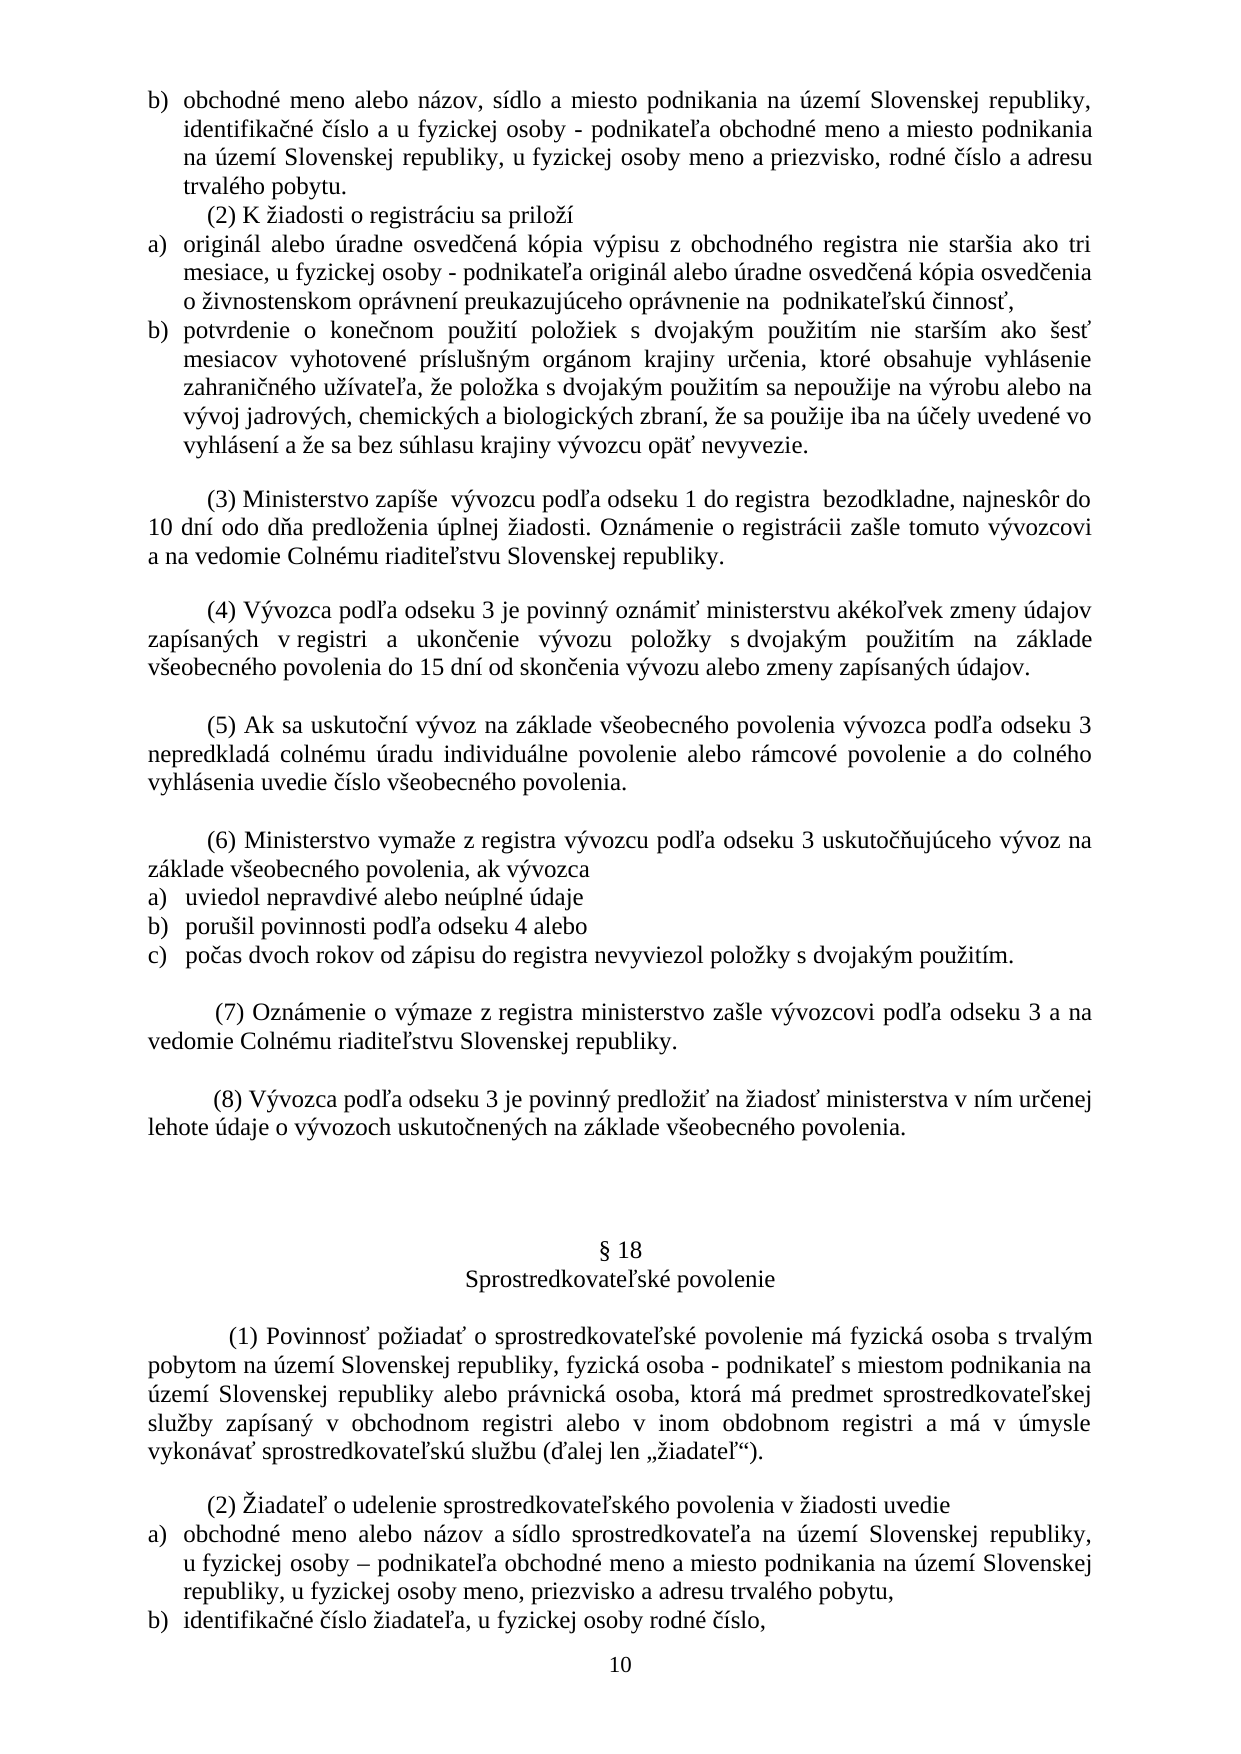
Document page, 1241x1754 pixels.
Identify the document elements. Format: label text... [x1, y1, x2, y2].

subtitle (5) Ak sa uutoční vývoz na základe všeobecného povolenia vývozca podľa odseku 3 nepredkladá colnému úradu individuálne povolenie alebo rámcové povolenie a do colného vyhlásenia uvedie číslo všeobecného povolenia. [148, 710, 1092, 796]
subtitle porušil povinnosti podľa odseku 4 alebo [148, 911, 1092, 940]
subtitle počas dvoch rokov od zápisu do registra nevyviezol položky s dvojakým použitím. [148, 940, 1092, 969]
subtitle obchodné meno alebo názov, sídlo a miesto podnikania na území Slovenej republiky, identifikačné číslo a u fyzickej osoby - podnikateľa obchodné meno a miesto podnikania na území Slovenej republiky, u fyzickej osoby meno a priezvio, rodné číslo a adresu trvalého pobytu. [148, 85, 1092, 200]
subtitle (4) Vývozca podľa odseku 3 je povinný oznámiť ministerstvu akékoľvek zmeny údajov zapísaných v registri a ukončenie vývozu položky s dvojakým použitím na základe všeobecného povolenia do 15 dní od ončenia vývozu alebo zmeny zapísaných údajov. [148, 595, 1092, 681]
subtitle § 18 Sprostredkovateľé povolenie [148, 1235, 1092, 1293]
list identifikačné číslo žiadateľa, u fyzickej osoby rodné číslo, [148, 1605, 1092, 1634]
subtitle (3) Ministerstvo zapíše vývozcu podľa odseku 1 do registra bezodkladne, najneôr do 10 dní odo dňa predloženia úplnej žiadosti. Oznámenie o registrácii zašle tomuto vývozcovi a na vedomie Colnému riaditeľstvu Slovenej republiky. [148, 484, 1092, 570]
list potvrdenie o konečnom použití položiek s dvojakým použitím nie starším ako šesť mesiacov vyhotovené príslušným orgánom krajiny určenia, ktoré obsahuje vyhlásenie zahraničného užívateľa, že položka s dvojakým použitím sa nepoužije na výrobu alebo na vývoj jadrových, chemických a biologických zbraní, že sa použije iba na účely uvedené vo vyhlásení a že sa bez súhlasu krajiny vývozcu opäť nevyvezie. [148, 315, 1092, 459]
subtitle (2) K žiadosti o registráciu sa priloží [148, 200, 1092, 229]
subtitle (7) Oznámenie o výmaze z registra ministerstvo zašle vývozcovi podľa odseku na vedomie Colnému riaditeľstvu Slovenej republiky. [148, 997, 1092, 1055]
subtitle (6) Ministerstvo vymaže z registra vývozcu podľa odseku 3 uutočňujúceho vývoz na základe všeobecného povolenia, ak vývozca [148, 825, 1092, 882]
subtitle originál alebo úradne osvedčená kópia výpisu z obchodného registra nie staršia ako tri mesiace, u fyzickej osoby - podnikateľa originál alebo úradne osvedčená kópia osvedčenia o živnostenom oprávnení preukazujúceho oprávnenie na podnikateľú činnosť, [148, 229, 1092, 315]
text (1) Povinnosť požiadať o sprostredkovateľé povolenie má fyzická osoba s trvalým pobytom na území Slovenej republiky, fyzická osoba - podnikateľ s miestom podnikania na území Slovenej republiky alebo právnická osoba, ktorá má predmet sprostredkovateľej služby zapísaný v obchodnom registri alebo v inom obdobnom registri a má v úmysle vykonávať sprostredkovateľú službu (ďalej len „žiadateľ“). [148, 1293, 1092, 1465]
list obchodné meno alebo názov a sídlo sprostredkovateľa na území Slovenej republiky, u fyzickej osoby – podnikateľa obchodné meno a miesto podnikania na území Slovenej republiky, u fyzickej osoby meno, priezvio a adresu trvalého pobytu, [148, 1519, 1092, 1605]
text (2) Žiadateľ o udelenie sprostredkovateľého povolenia v žiadosti uvedie [148, 1490, 1092, 1519]
subtitle uviedol nepravdivé alebo neúplné údaje [148, 882, 1092, 911]
subtitle (8) Vývozca podľa odseku 3 je povinný predložiť na žiadosť ministerstva v ním určenej lehote údaje o vývozoch uutočnených na základe všeobecného povolenia. [148, 1084, 1092, 1141]
